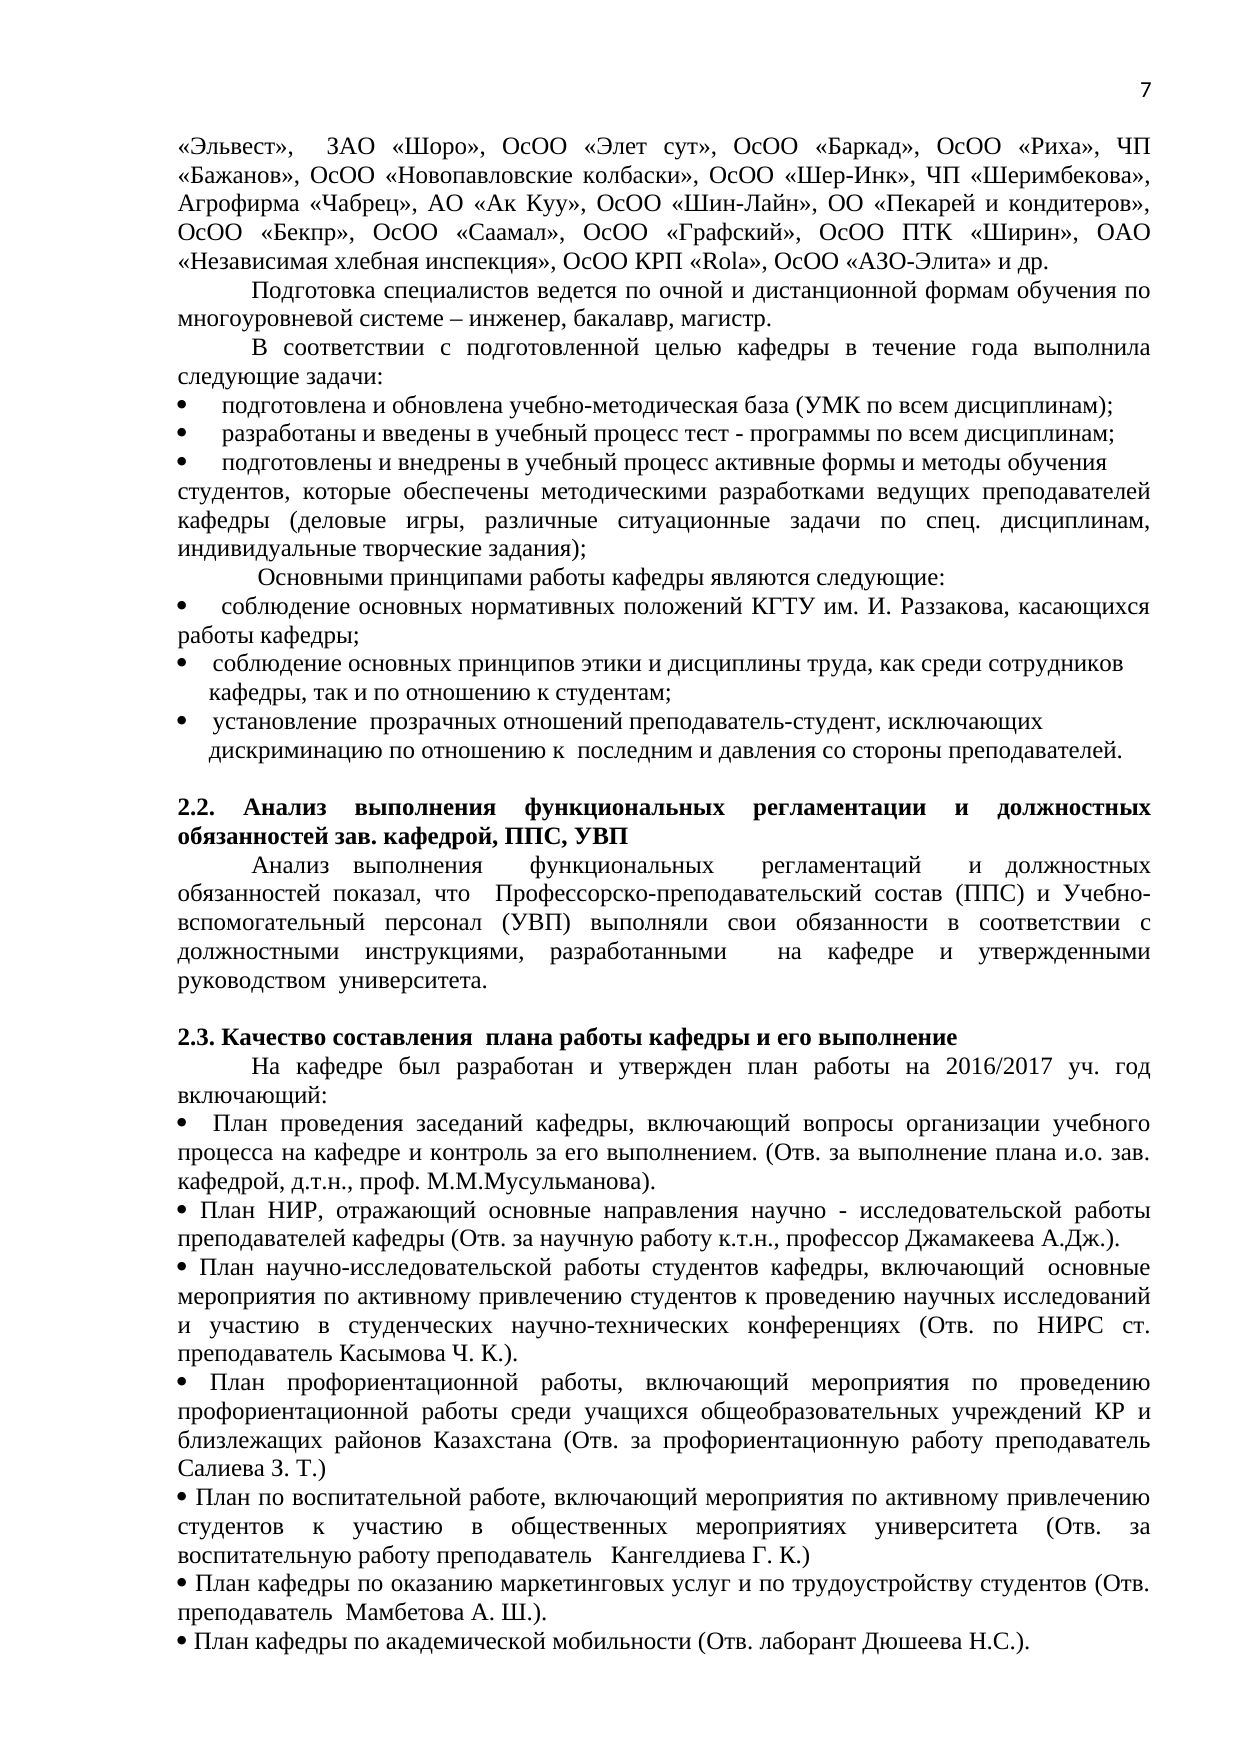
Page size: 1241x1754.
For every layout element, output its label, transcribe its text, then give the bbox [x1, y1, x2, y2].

text студентов, которые обеспечены методическими разработками ведущих преподавателей кафедры (деловые игры, различные ситуационные задачи по спец. дисциплинам, индивидуальные творческие задания); [177, 476, 1152, 562]
text План по воспитательной работе, включающий мероприятия по активному привлечению студентов к участию в общественных мероприятиях университета (Отв. за воспитательную работу преподаватель Кангелдиева Г. К.) [177, 1482, 1152, 1568]
text установление прозрачных отношений преподаватель-студент, исключающих [177, 706, 1152, 735]
text Анализ выполнения функциональных регламентаций и должностных обязанностей показал, что Профессорско-преподавательский состав (ППС) и Учебно-вспомогательный персонал (УВП) выполняли свои обязанности в соответствии с должностными инструкциями, разработанными на кафедре и утвержденными руководством университета. [177, 850, 1152, 993]
list подготовлена и обновлена учебно-методическая база (УМК по всем дисциплинам); [177, 390, 1152, 418]
text соблюдение основных нормативных положений КГТУ им. И. Раззакова, касающихся работы кафедры; [177, 591, 1152, 648]
text кафедры, так и по отношению к студентам; [177, 677, 1152, 706]
text Основными принципами работы кафедры являются следующие: [177, 562, 1152, 591]
list подготовлены и внедрены в учебный процесс активные формы и методы обучения [177, 447, 1152, 476]
text 2.2. Анализ выполнения функциональных регламентации и должностных обязанностей зав. кафедрой, ППС, УВП [177, 792, 1152, 850]
text План кафедры по академической мобильности (Отв. лаборант Дюшеева Н.С.). [177, 1626, 1152, 1655]
text План кафедры по оказанию маркетинговых услуг и по трудоустройству студентов (Отв. преподаватель Мамбетова А. Ш.). [177, 1568, 1152, 1626]
text 2.3. Качество составления плана работы кафедры и его выполнение [177, 1022, 1152, 1051]
text План профориентационной работы, включающий мероприятия по проведению профориентационной работы среди учащихся общеобразовательных учреждений КР и близлежащих районов Казахстана (Отв. за профориентационную работу преподаватель Салиева З. Т.) [177, 1367, 1152, 1482]
text Подготовка специалистов ведется по очной и дистанционной формам обучения по многоуровневой системе – инженер, бакалавр, магистр. [177, 275, 1152, 332]
text соблюдение основных принципов этики и дисциплины труда, как среди сотрудников [177, 648, 1152, 677]
text В соответствии с подготовленной целью кафедры в течение года выполнила следующие задачи: [177, 332, 1152, 390]
text На кафедре был разработан и утвержден план работы на 2016/2017 уч. год включающий: [177, 1051, 1152, 1108]
text План научно-исследовательской работы студентов кафедры, включающий основные мероприятия по активному привлечению студентов к проведению научных исследований и участию в студенческих научно-технических конференциях (Отв. по НИРС ст. преподаватель Касымова Ч. К.). [177, 1252, 1152, 1367]
list разработаны и введены в учебный процесс тест - программы по всем дисциплинам; [177, 418, 1152, 447]
text дискриминацию по отношению к последним и давления со стороны преподавателей. [177, 735, 1152, 763]
text План проведения заседаний кафедры, включающий вопросы организации учебного процесса на кафедре и контроль за его выполнением. (Отв. за выполнение плана и.о. зав. кафедрой, д.т.н., проф. М.М.Мусульманова). [177, 1108, 1152, 1195]
text План НИР, отражающий основные направления научно - исследовательской работы преподавателей кафедры (Отв. за научную работу к.т.н., профессор Джамакеева А.Дж.). [177, 1195, 1152, 1252]
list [162, 131, 1152, 275]
